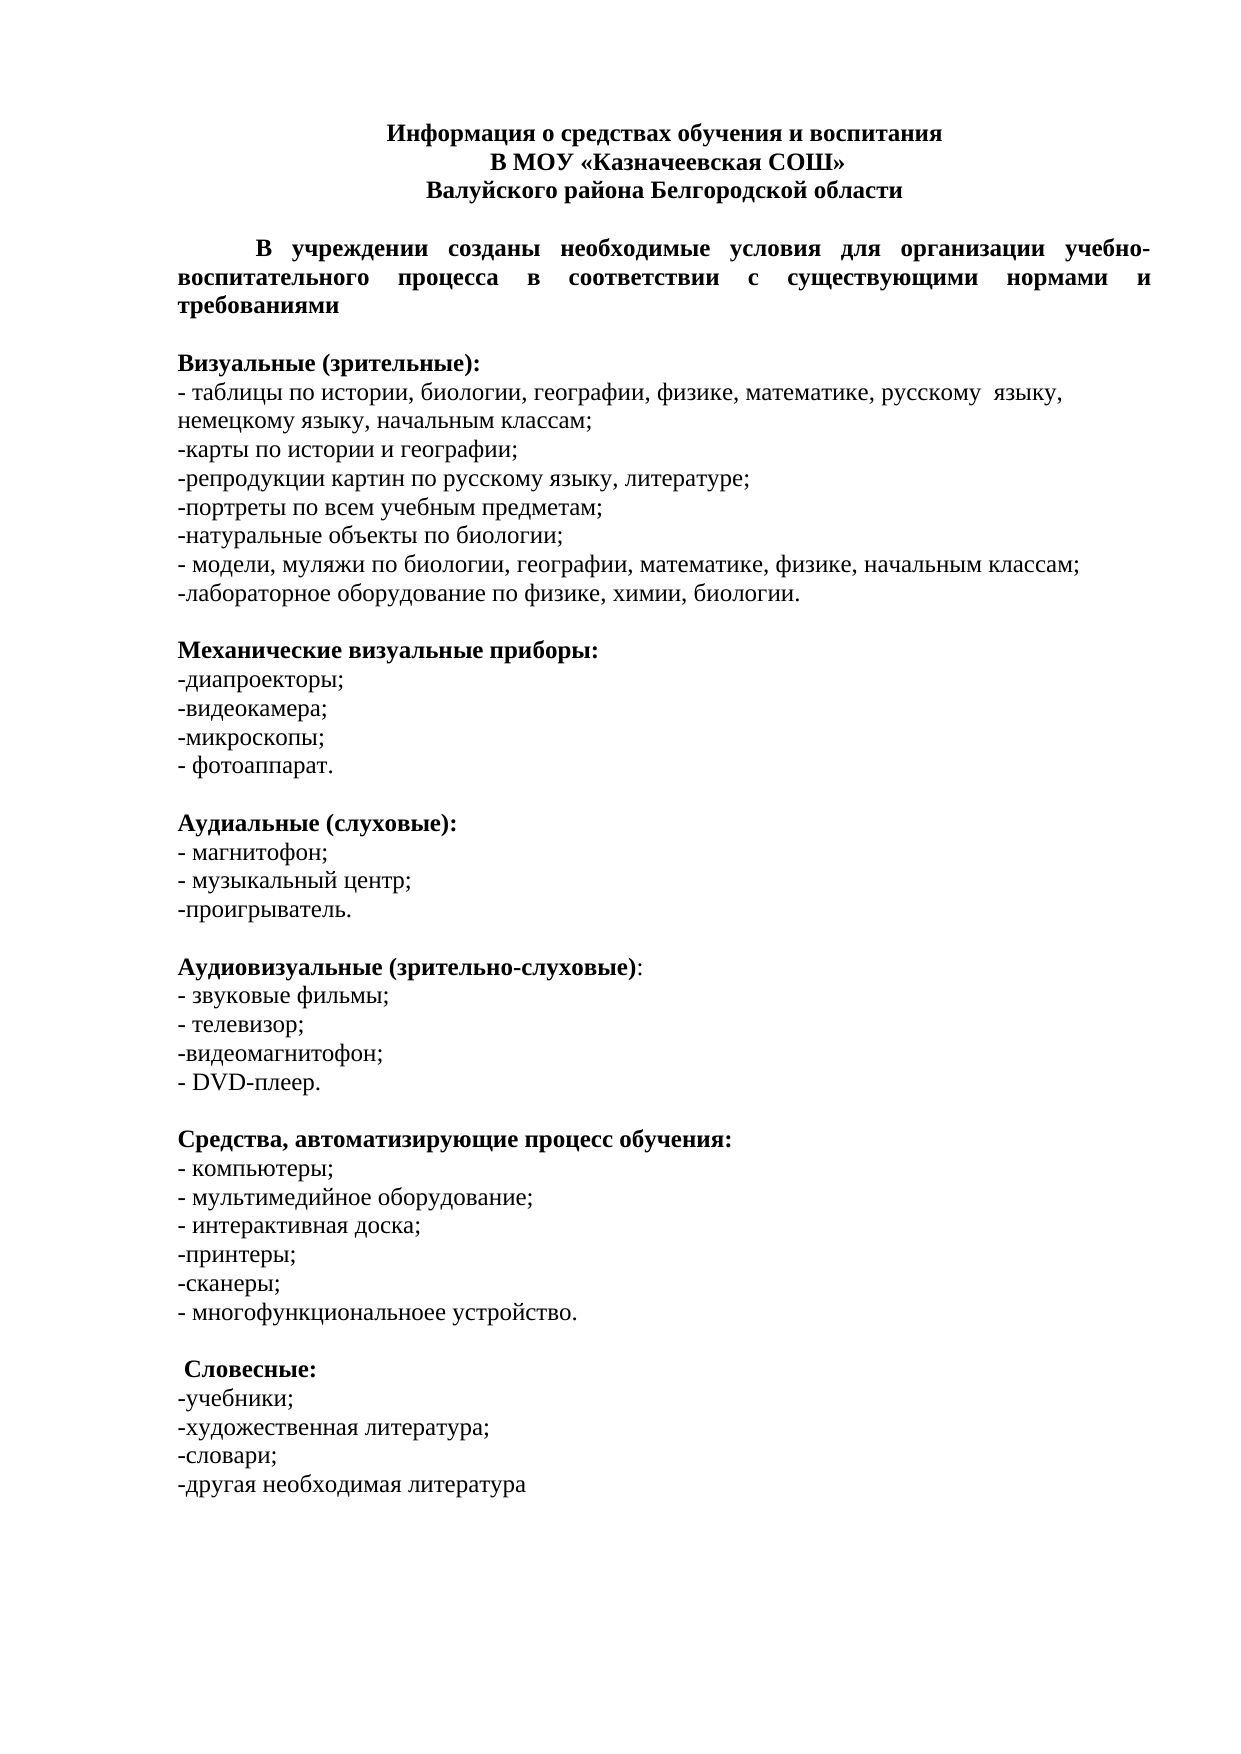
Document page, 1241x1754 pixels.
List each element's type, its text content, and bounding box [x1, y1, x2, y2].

text -словари; [177, 1441, 1152, 1469]
text - DVD-плеер. [177, 1067, 1152, 1096]
text В МОУ «Казначеевская СОШ» [177, 147, 1152, 176]
text -проигрыватель. [177, 894, 1152, 923]
text - звуковые фильмы; [177, 981, 1152, 1009]
text В учреждении созданы необходимые условия для организации учебно-воспитательного процесса в соответствии с существующими нормами и требованиями [177, 233, 1152, 319]
text - фотоаппарат. [177, 751, 1152, 779]
text - мультимедийное оборудование; [177, 1182, 1152, 1211]
text -учебники; [177, 1383, 1152, 1412]
text Механические визуальные приборы: [177, 636, 1152, 664]
text -видеокамера; [177, 693, 1152, 722]
text - многофункциональноее устройство. [177, 1297, 1152, 1326]
text - интерактивная доска; [177, 1211, 1152, 1239]
text Средства, автоматизирующие процесс обучения: [177, 1124, 1152, 1153]
text -портреты по всем учебным предметам; [177, 492, 1152, 521]
text -микроскопы; [177, 722, 1152, 751]
text Валуйского района Белгородской области [177, 176, 1152, 204]
text -другая необходимая литература [177, 1469, 1152, 1498]
text - модели, муляжи по биологии, географии, математике, физике, начальным классам; [177, 549, 1152, 578]
text -сканеры; [177, 1268, 1152, 1297]
text - телевизор; [177, 1009, 1152, 1038]
text -диапроекторы; [177, 664, 1152, 693]
text -принтеры; [177, 1239, 1152, 1268]
text -репродукции картин по русскому языку, литературе; [177, 463, 1152, 492]
text Аудиовизуальные (зрительно-слуховые): [177, 952, 1152, 981]
text - компьютеры; [177, 1153, 1152, 1182]
text -натуральные объекты по биологии; [177, 521, 1152, 549]
text Аудиальные (слуховые): [177, 808, 1152, 837]
text Словесные: [177, 1354, 1152, 1383]
text -лабораторное оборудование по физике, химии, биологии. [177, 578, 1152, 607]
text - музыкальный центр; [177, 866, 1152, 894]
text - магнитофон; [177, 837, 1152, 866]
text -художественная литература; [177, 1412, 1152, 1441]
text Визуальные (зрительные): [177, 348, 1152, 377]
text -карты по истории и географии; [177, 434, 1152, 463]
text Информация о средствах обучения и воспитания [177, 118, 1152, 147]
text -видеомагнитофон; [177, 1038, 1152, 1067]
text - таблицы по истории, биологии, географии, физике, математике, русскому языку, немецкому языку, начальным классам; [177, 377, 1152, 434]
